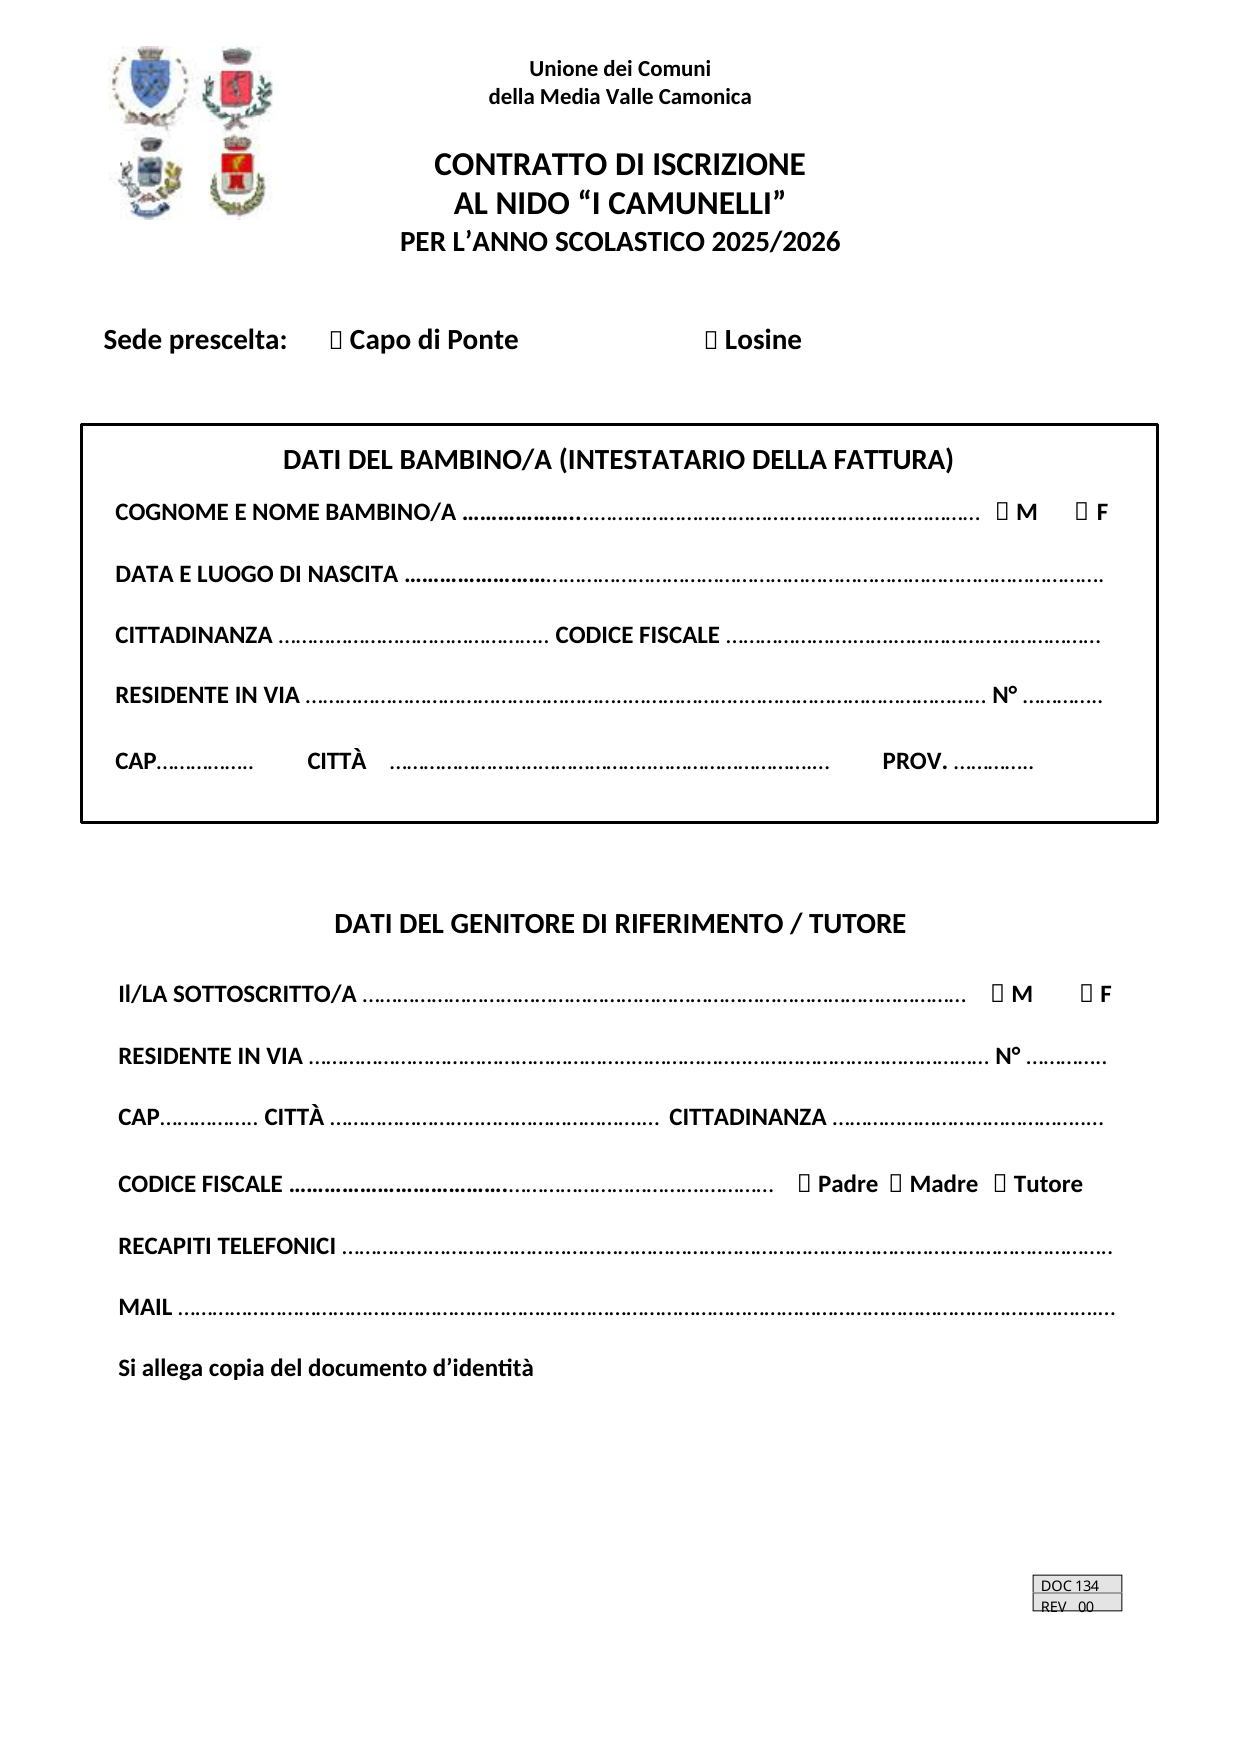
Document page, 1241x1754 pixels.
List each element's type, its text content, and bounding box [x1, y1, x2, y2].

text Il/LA SOTTOSCRITTO/A ……………………………………………………………………………………………  M  F RESIDENTE IN VIA ………………………………………………..………………..…………………………………… N° ………….. CAP…………….. CITTÀ ……………………..……………………….… CITTADINANZA ……………………………………..… CODICE FISCALE ……………………………….…………………………….…………  Padre  Madre  Tutore RECAPITI TELEFONICI …………………………………………………………………………………………………………………….. MAIL …………………………………………………………………………………………………………………………………………….… Si allega copia del documento d’identità [118, 976, 1118, 1383]
text Sede prescelta:  Capo di Ponte  Losine [103, 321, 1137, 357]
picture [108, 46, 282, 220]
subtitle DATI DEL GENITORE DI RIFERIMENTO / TUTORE [104, 905, 1137, 941]
